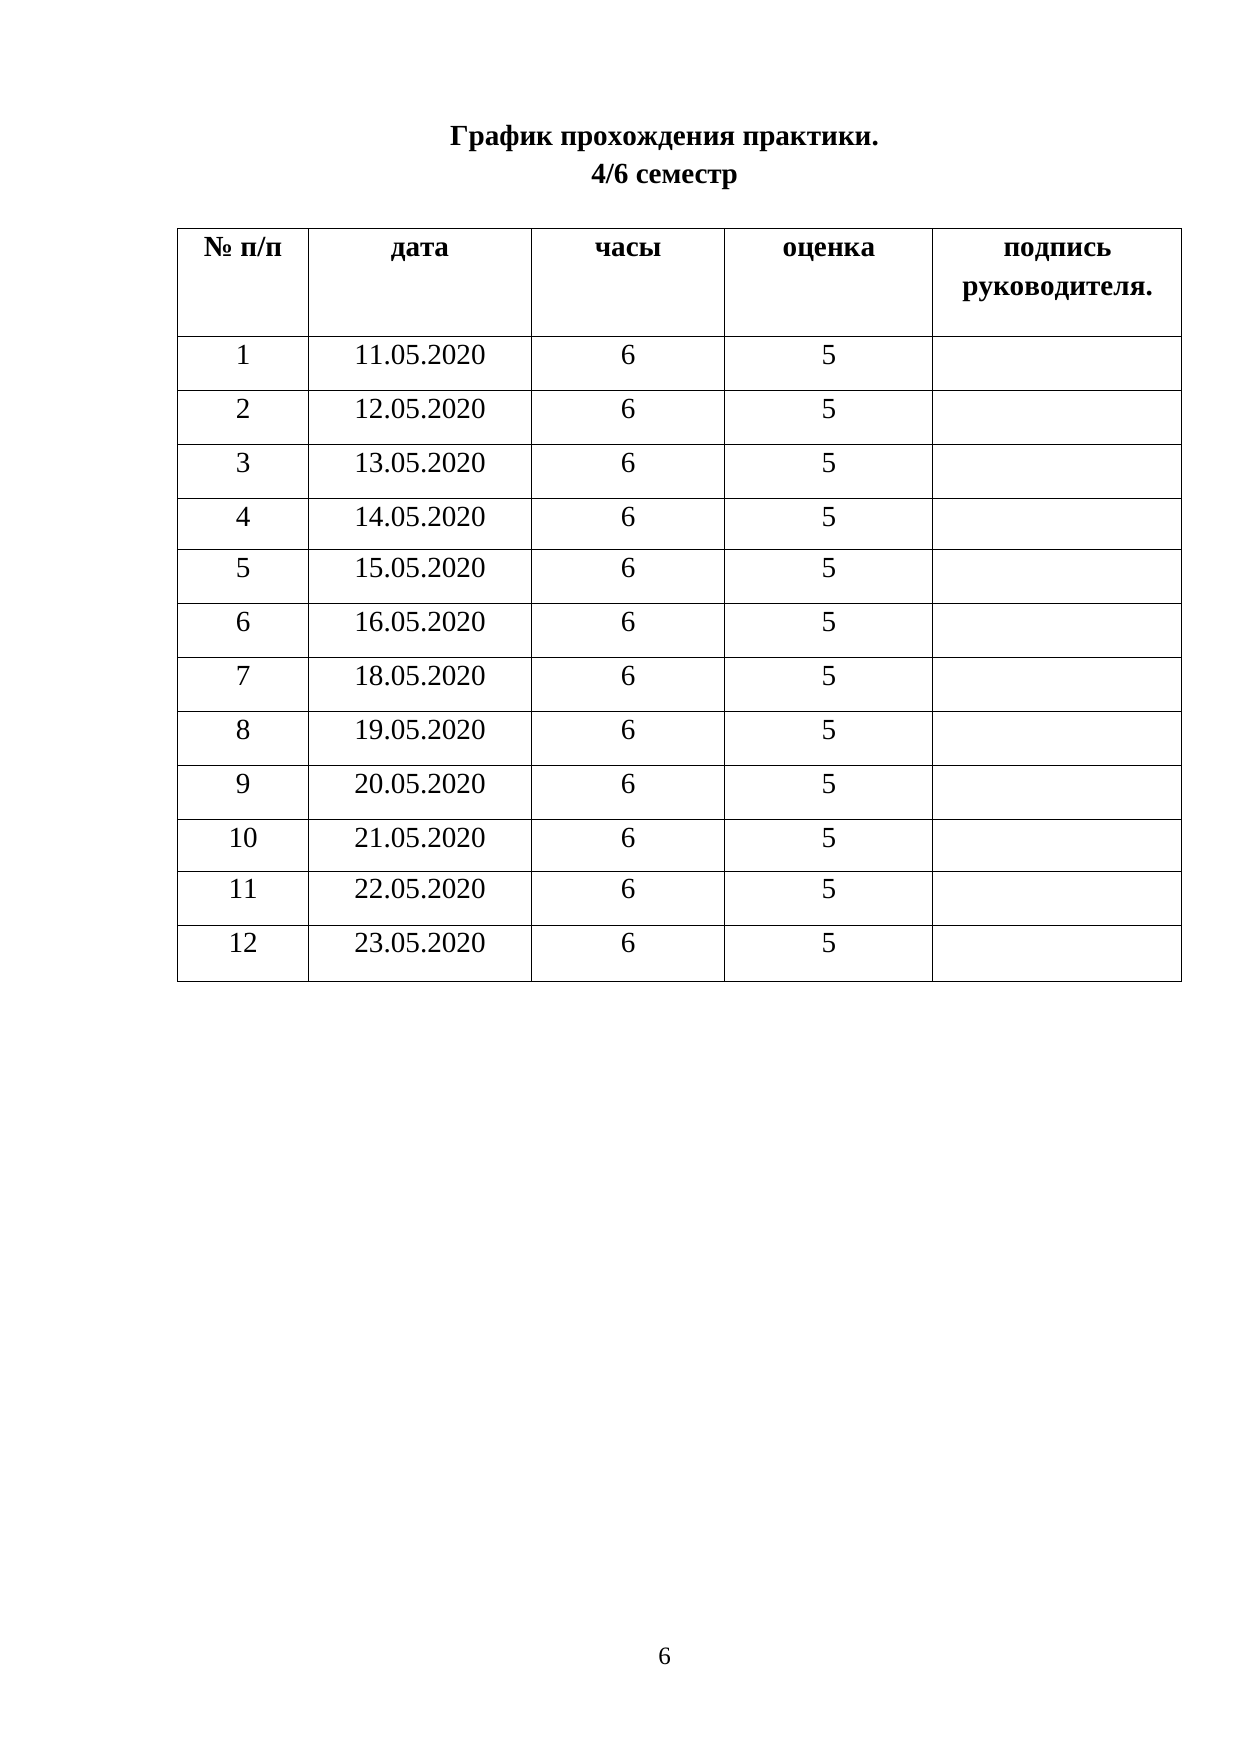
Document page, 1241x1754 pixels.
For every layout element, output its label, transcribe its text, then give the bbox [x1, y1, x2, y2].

table_cell 4 [178, 499, 308, 549]
table_cell 8 [178, 712, 308, 765]
table_cell 9 [178, 766, 308, 819]
table_cell 6 [532, 872, 724, 924]
table_cell 6 [532, 391, 724, 444]
table_cell 16.05.2020 [309, 604, 531, 657]
table_cell 5 [725, 499, 932, 549]
table_cell 10 [178, 820, 308, 871]
table_cell 19.05.2020 [309, 712, 531, 765]
table_cell 6 [532, 499, 724, 549]
table_cell [933, 658, 1181, 711]
table_cell [933, 499, 1181, 549]
table_cell 6 [532, 820, 724, 871]
table_cell 6 [532, 337, 724, 390]
table_cell 5 [725, 926, 932, 981]
table_cell [933, 604, 1181, 657]
table_cell 5 [725, 658, 932, 711]
table_cell 5 [725, 712, 932, 765]
table_cell 11 [178, 872, 308, 924]
table_cell [933, 550, 1181, 603]
table_cell 3 [178, 445, 308, 498]
table_header подпись руководителя. [933, 229, 1181, 336]
table_header дата [309, 229, 531, 336]
table_cell 13.05.2020 [309, 445, 531, 498]
table_cell 11.05.2020 [309, 337, 531, 390]
text 4/6 семестр [177, 157, 1152, 190]
table_cell 6 [532, 658, 724, 711]
table_cell 20.05.2020 [309, 766, 531, 819]
table_cell 2 [178, 391, 308, 444]
table_cell 5 [725, 820, 932, 871]
table_cell 6 [532, 604, 724, 657]
table_cell 5 [725, 766, 932, 819]
table_cell 1 [178, 337, 308, 390]
table_cell 6 [532, 550, 724, 603]
table_cell 5 [725, 550, 932, 603]
table_cell [933, 445, 1181, 498]
table_cell 6 [532, 445, 724, 498]
table_cell 21.05.2020 [309, 820, 531, 871]
table_cell 6 [178, 604, 308, 657]
table_cell 14.05.2020 [309, 499, 531, 549]
table_cell 6 [532, 766, 724, 819]
table_cell 5 [725, 337, 932, 390]
table_cell [933, 926, 1181, 981]
table_cell [933, 820, 1181, 871]
table_cell [933, 391, 1181, 444]
table_cell 6 [532, 926, 724, 981]
table_header часы [532, 229, 724, 336]
table_cell 5 [725, 872, 932, 924]
table_cell 18.05.2020 [309, 658, 531, 711]
table_cell 12.05.2020 [309, 391, 531, 444]
table_cell 5 [725, 391, 932, 444]
table_cell [933, 337, 1181, 390]
table_cell [933, 712, 1181, 765]
table_cell 12 [178, 926, 308, 981]
table_cell 7 [178, 658, 308, 711]
text График прохождения практики. [177, 118, 1152, 152]
table_cell [933, 766, 1181, 819]
table_cell 22.05.2020 [309, 872, 531, 924]
table_cell 5 [178, 550, 308, 603]
table_cell [933, 872, 1181, 924]
table_cell 23.05.2020 [309, 926, 531, 981]
table_cell 15.05.2020 [309, 550, 531, 603]
table_cell 5 [725, 445, 932, 498]
table_header № п/п [178, 229, 308, 336]
table_header оценка [725, 229, 932, 336]
table_cell 5 [725, 604, 932, 657]
table_cell 6 [532, 712, 724, 765]
